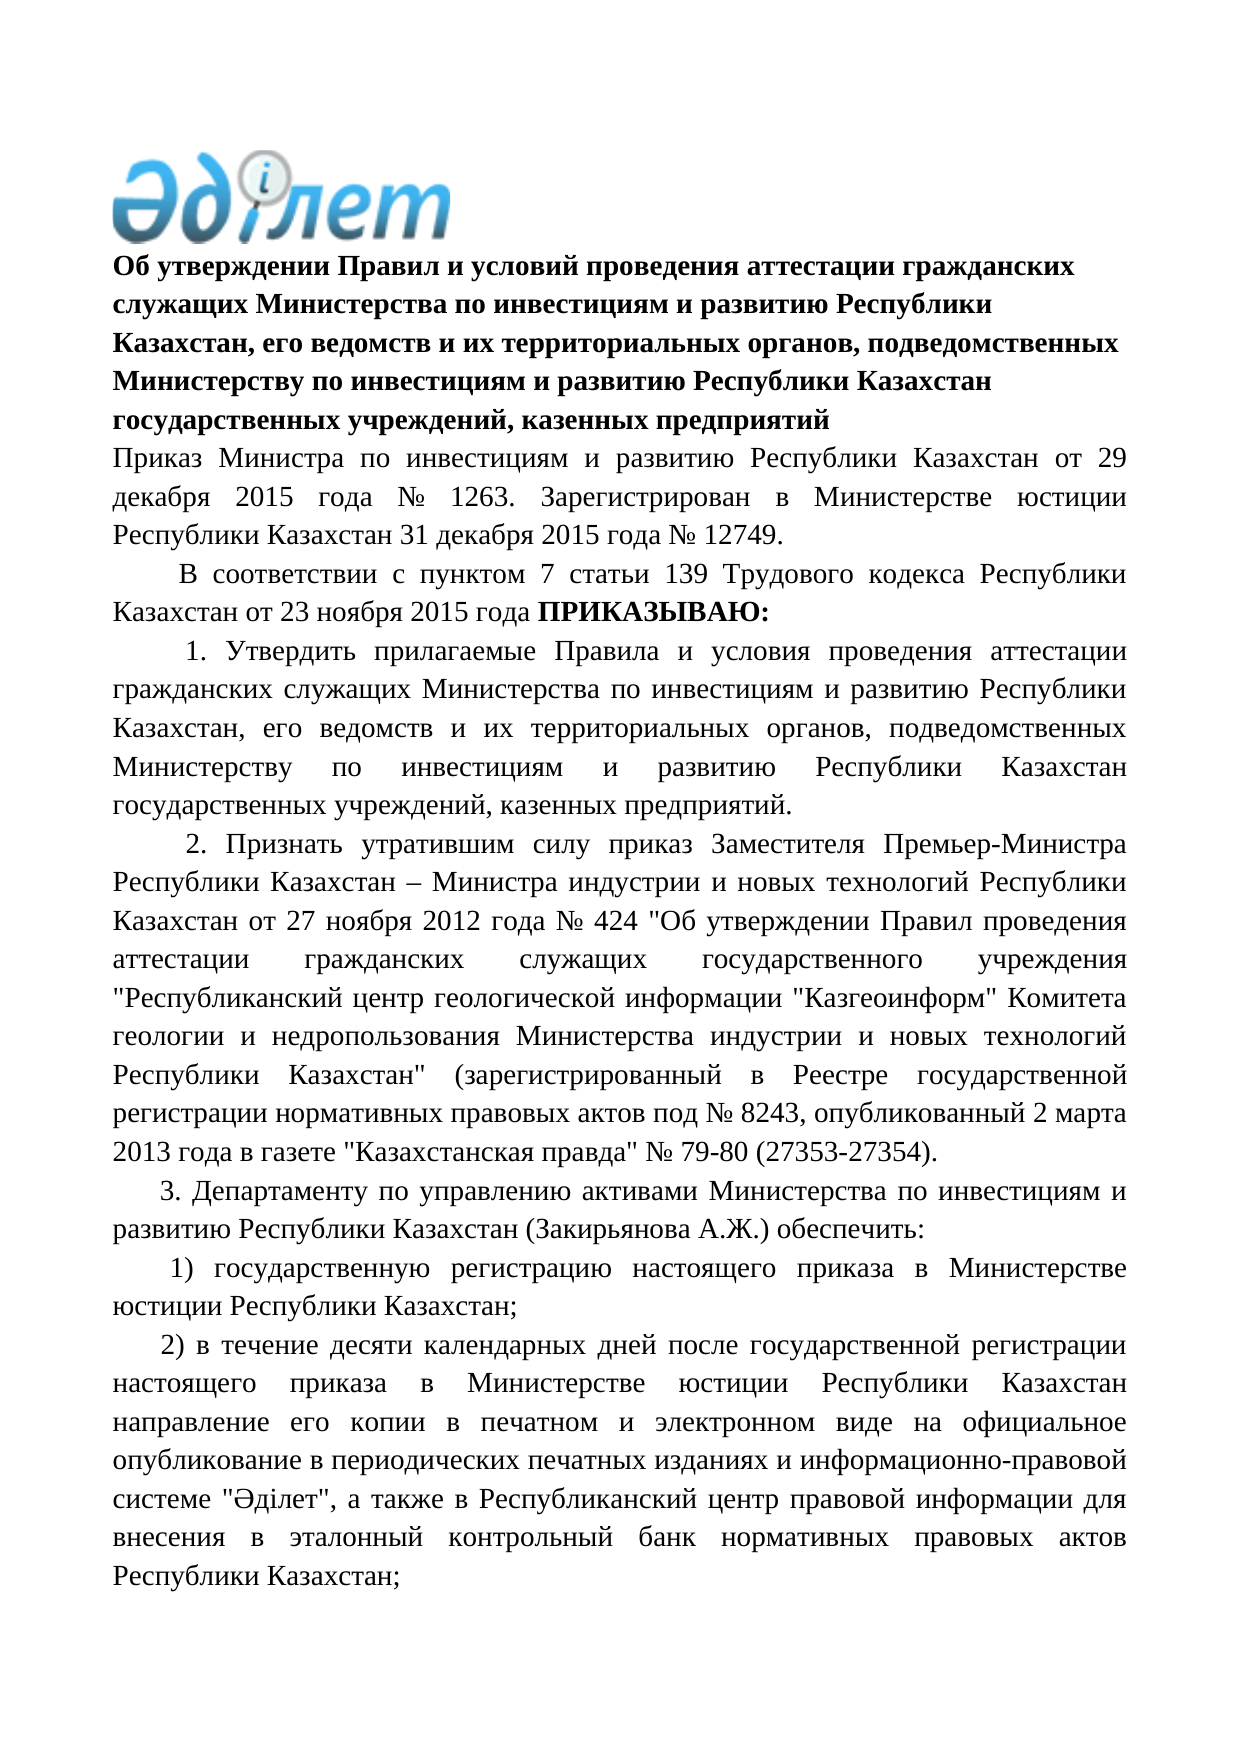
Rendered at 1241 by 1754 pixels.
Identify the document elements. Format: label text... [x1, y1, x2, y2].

text 2. Признать утратившим силу приказ Заместителя Премьер-Министра Республики Казахстан – Министра индустрии и новых технологий Республики Казахстан от 27 ноября 2012 года № 424 "Об утверждении Правил проведения аттестации гражданских служащих государственного учреждения "Республиканский центр геологической информации "Казгеоинформ" Комитета геологии и недропользования Министерства индустрии и новых технологий Республики Казахстан" (зарегистрированный в Реестре государственной регистрации нормативных правовых актов под № 8243, опубликованный 2 марта 2013 года в газете "Казахстанская правда" № 79-80 (27353-27354). [112, 826, 1128, 1168]
text Об утверждении Правил и условий проведения аттестации гражданских служащих Министерства по инвестициям и развитию Республики Казахстан, его ведомств и их территориальных органов, подведомственных Министерству по инвестициям и развитию Республики Казахстан государственных учреждений, казенных предприятий [112, 248, 1128, 435]
text Приказ Министра по инвестициям и развитию Республики Казахстан от 29 декабря 2015 года № 1263. Зарегистрирован в Министерстве юстиции Республики Казахстан 31 декабря 2015 года № 12749. [112, 440, 1128, 551]
text 2) в течение десяти календарных дней после государственной регистрации настоящего приказа в Министерстве юстиции Республики Казахстан направление его копии в печатном и электронном виде на официальное опубликование в периодических печатных изданиях и информационно-правовой системе "Әділет", а также в Республиканский центр правовой информации для внесения в эталонный контрольный банк нормативных правовых актов Республики Казахстан; [112, 1327, 1128, 1592]
picture [112, 150, 451, 244]
text 3. Департаменту по управлению активами Министерства по инвестициям и развитию Республики Казахстан (Закирьянова А.Ж.) обеспечить: [112, 1173, 1128, 1245]
text 1. Утвердить прилагаемые Правила и условия проведения аттестации гражданских служащих Министерства по инвестициям и развитию Республики Казахстан, его ведомств и их территориальных органов, подведомственных Министерству по инвестициям и развитию Республики Казахстан государственных учреждений, казенных предприятий. [112, 633, 1128, 821]
text В соответствии с пунктом 7 статьи 139 Трудового кодекса Республики Казахстан от 23 ноября 2015 года ПРИКАЗЫВАЮ: [112, 556, 1128, 628]
text 1) государственную регистрацию настоящего приказа в Министерстве юстиции Республики Казахстан; [112, 1250, 1128, 1322]
